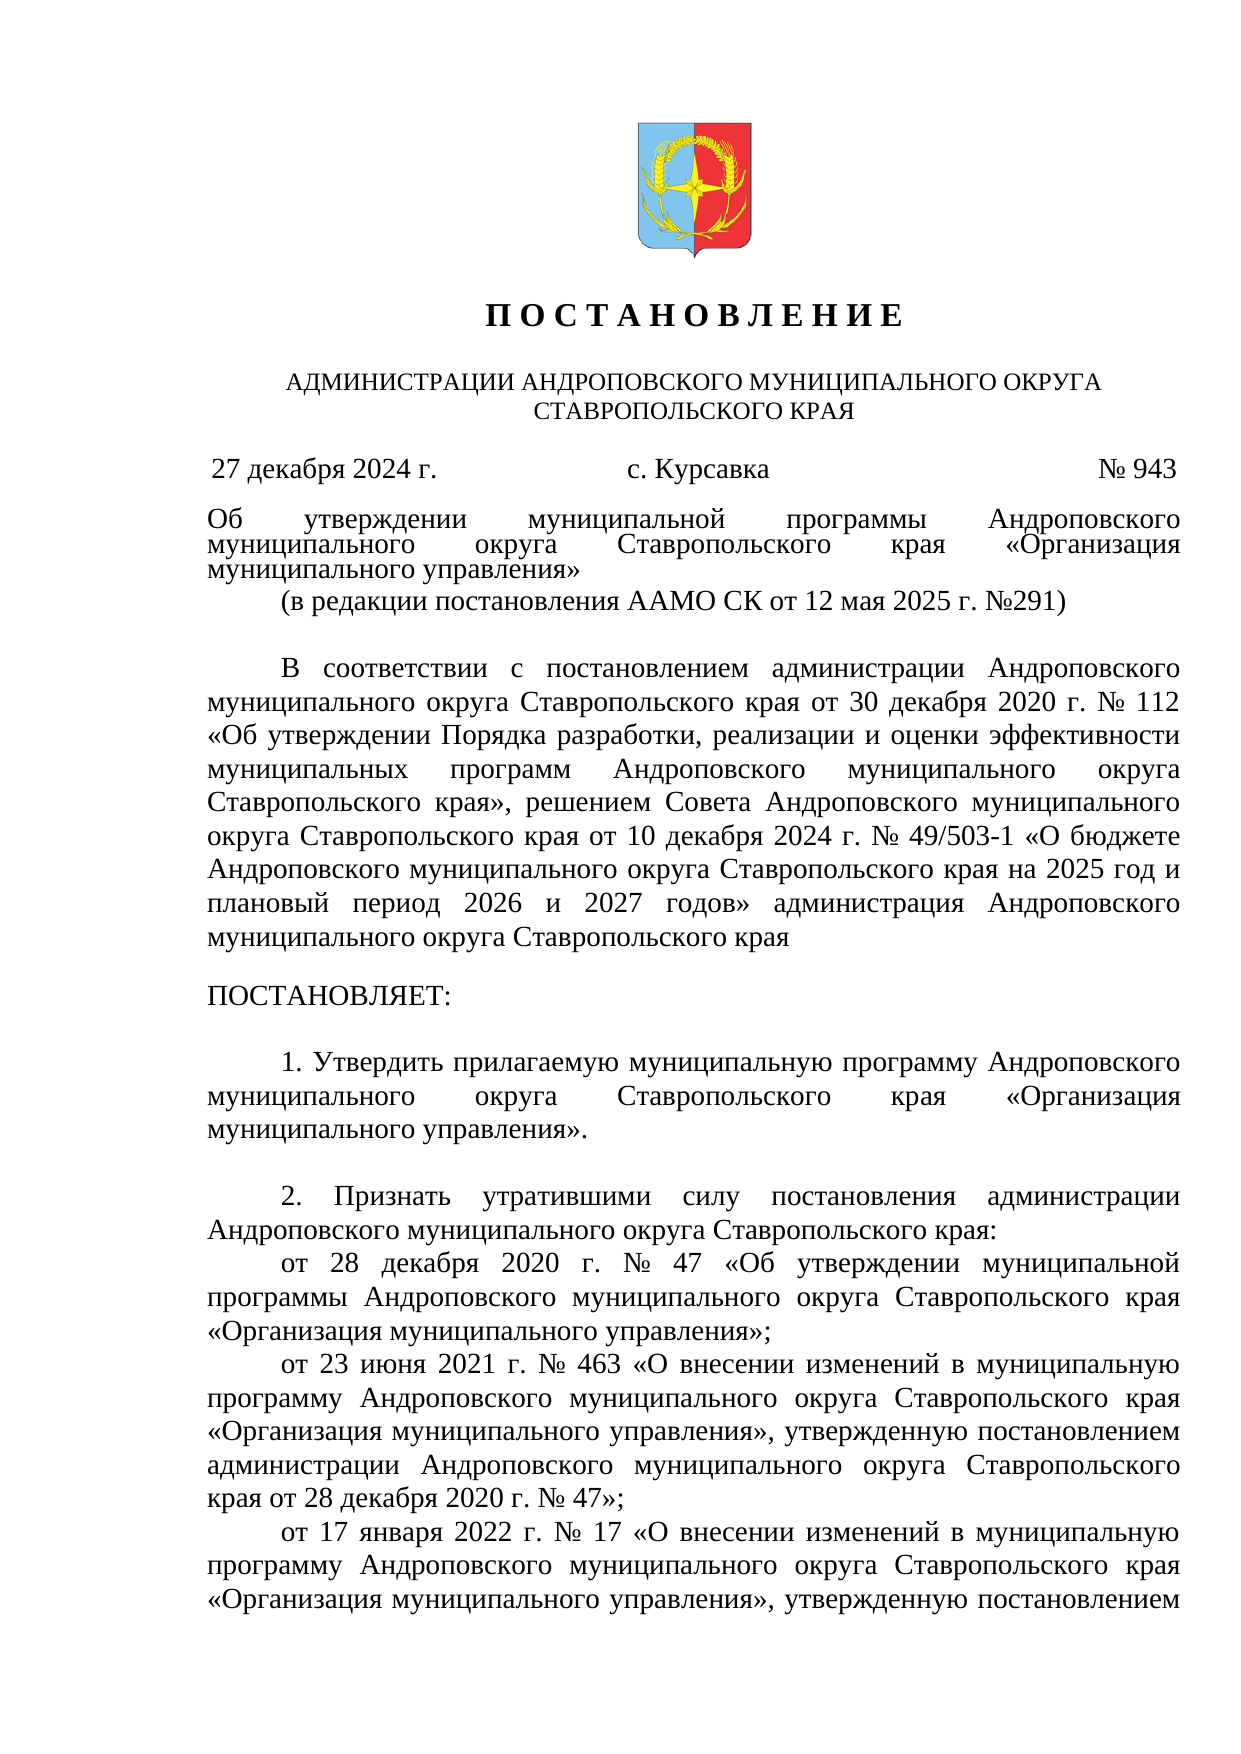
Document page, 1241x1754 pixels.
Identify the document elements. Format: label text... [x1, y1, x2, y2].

text от 28 декабря 2020 г. № 47 «Об утверждении муниципальной программы Андроповского муниципального округа Ставропольского края «Организация муниципального управления»; [207, 1246, 1181, 1346]
text Об утверждении муниципальной программы Андроповского муниципального округа Ставропольского края «Организация муниципального управления» [207, 508, 1181, 583]
text 27 декабря 2024 г. с. Курсавка № 943 [207, 458, 1181, 483]
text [207, 1514, 1181, 1614]
text 1. Утвердить прилагаемую муниципальную программу Андроповского муниципального округа Ставропольского края «Организация муниципального управления». [207, 1044, 1181, 1145]
text (в редакции постановления ААМО СК от 12 мая 2025 г. №291) [207, 583, 1181, 617]
text СТАВРОПОЛЬСКОГО КРАЯ [207, 396, 1181, 425]
text В соответствии с постановлением администрации Андроповского муниципального округа Ставропольского края от 30 декабря 2020 г. № 112 «Об утверждении Порядка разработки, реализации и оценки эффективности муниципальных программ Андроповского муниципального округа Ставропольского края», решением Совета Андроповского муниципального округа Ставропольского края от 10 декабря 2024 г. № 49/503-1 «О бюджете Андроповского муниципального округа Ставропольского края на 2025 год и плановый период 2026 и 2027 годов» администрация Андроповского муниципального округа Ставропольского края [207, 650, 1181, 952]
text 2. Признать утратившими силу постановления администрации Андроповского муниципального округа Ставропольского края: [207, 1178, 1181, 1246]
text АДМИНИСТРАЦИИ АНДРОПОВСКОГО МУНИЦИПАЛЬНОГО ОКРУГА [207, 367, 1181, 396]
text от 23 июня 2021 г. № 463 «О внесении изменений в муниципальную программу Андроповского муниципального округа Ставропольского края «Организация муниципального управления», утвержденную постановлением администрации Андроповского муниципального округа Ставропольского края от 28 декабря 2020 г. № 47»; [207, 1346, 1181, 1514]
text П О С Т А Н О В Л Е Н И Е [207, 295, 1181, 334]
picture [633, 118, 755, 262]
text ПОСТАНОВЛЯЕТ: [207, 986, 1181, 1011]
